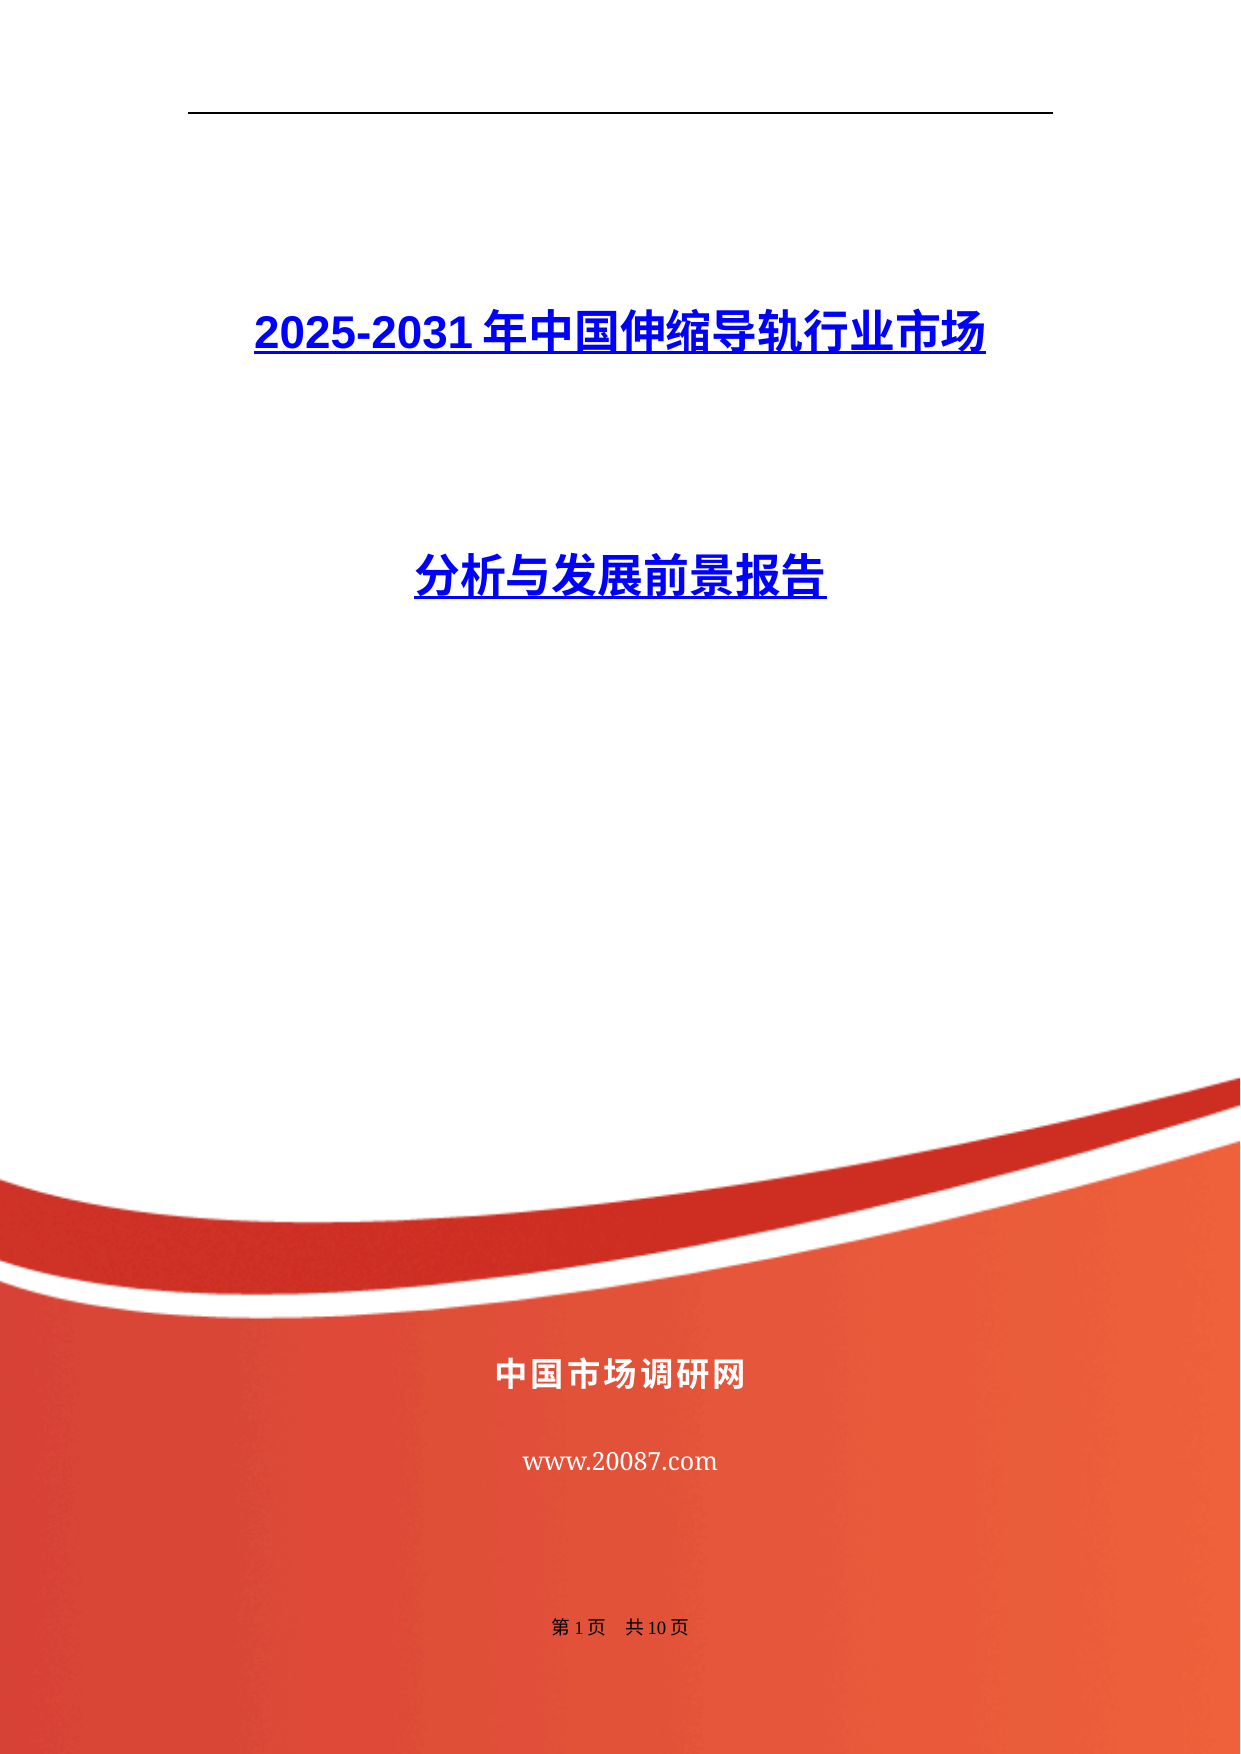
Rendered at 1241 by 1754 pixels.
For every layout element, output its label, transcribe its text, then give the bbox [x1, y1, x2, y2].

table_header 2025-2031年中国伸缩导轨行业市场分析与发展前景报告 [188, 207, 1053, 773]
picture [0, 1006, 1241, 1754]
text www.20087.com [187, 1428, 1053, 1493]
subtitle 中国市场调研网 [187, 1339, 1053, 1404]
